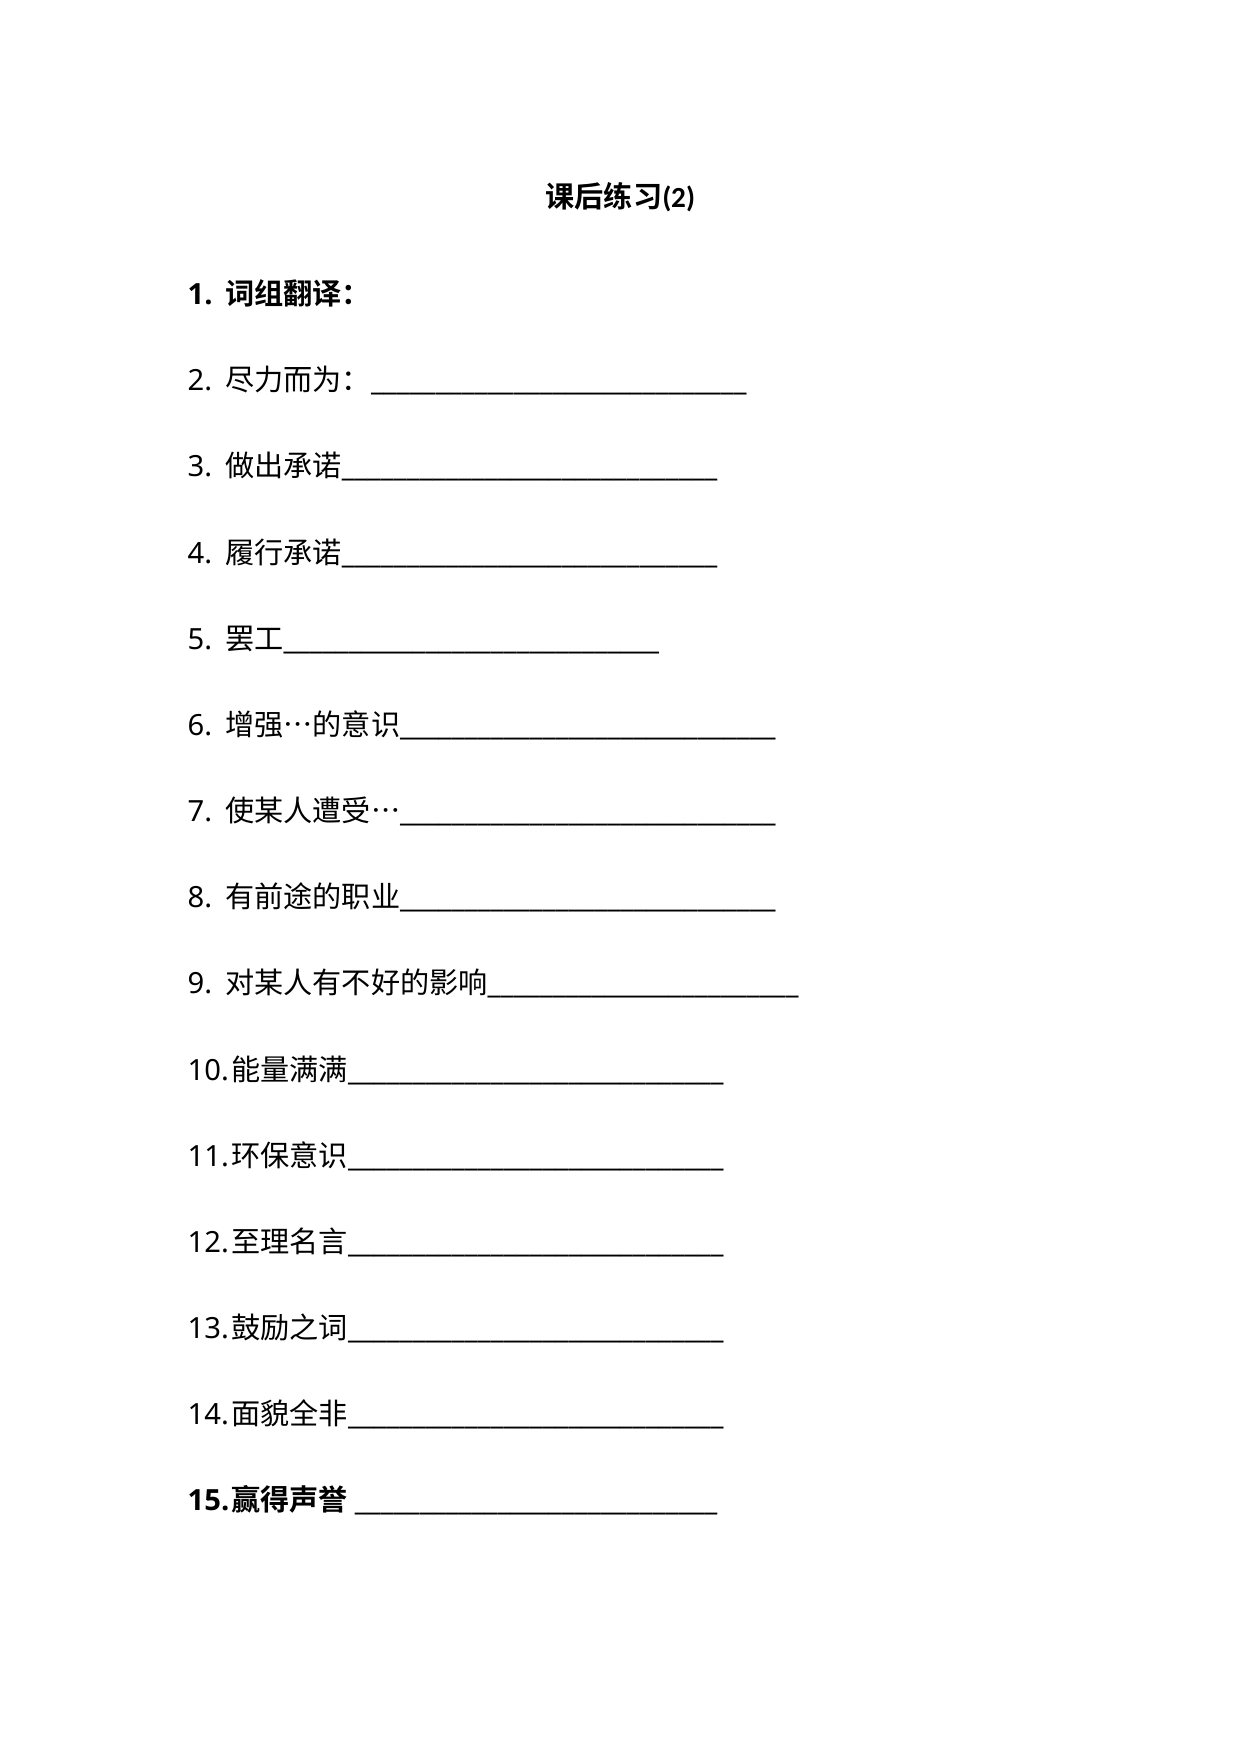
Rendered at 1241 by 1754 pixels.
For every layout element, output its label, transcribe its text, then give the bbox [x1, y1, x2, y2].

list 能量满满_____________________________ [187, 1035, 943, 1100]
list 词组翻译： [187, 259, 943, 324]
list 履行承诺_____________________________ [187, 518, 943, 583]
list 环保意识_____________________________ [187, 1121, 943, 1186]
list 有前途的职业_____________________________ [187, 862, 943, 927]
list 使某人遭受…_____________________________ [187, 776, 943, 841]
list 赢得声誉 ____________________________ [187, 1466, 943, 1531]
list 至理名言_____________________________ [187, 1207, 943, 1272]
list 增强…的意识_____________________________ [187, 690, 943, 755]
list 对某人有不好的影响________________________ [187, 949, 943, 1014]
list 鼓励之词_____________________________ [187, 1293, 943, 1358]
list 罢工_____________________________ [187, 604, 943, 669]
list 尽力而为：_____________________________ [187, 346, 943, 411]
list 做出承诺_____________________________ [187, 432, 943, 497]
list 面貌全非_____________________________ [187, 1379, 943, 1444]
text 课后练习(2) [187, 162, 1053, 227]
